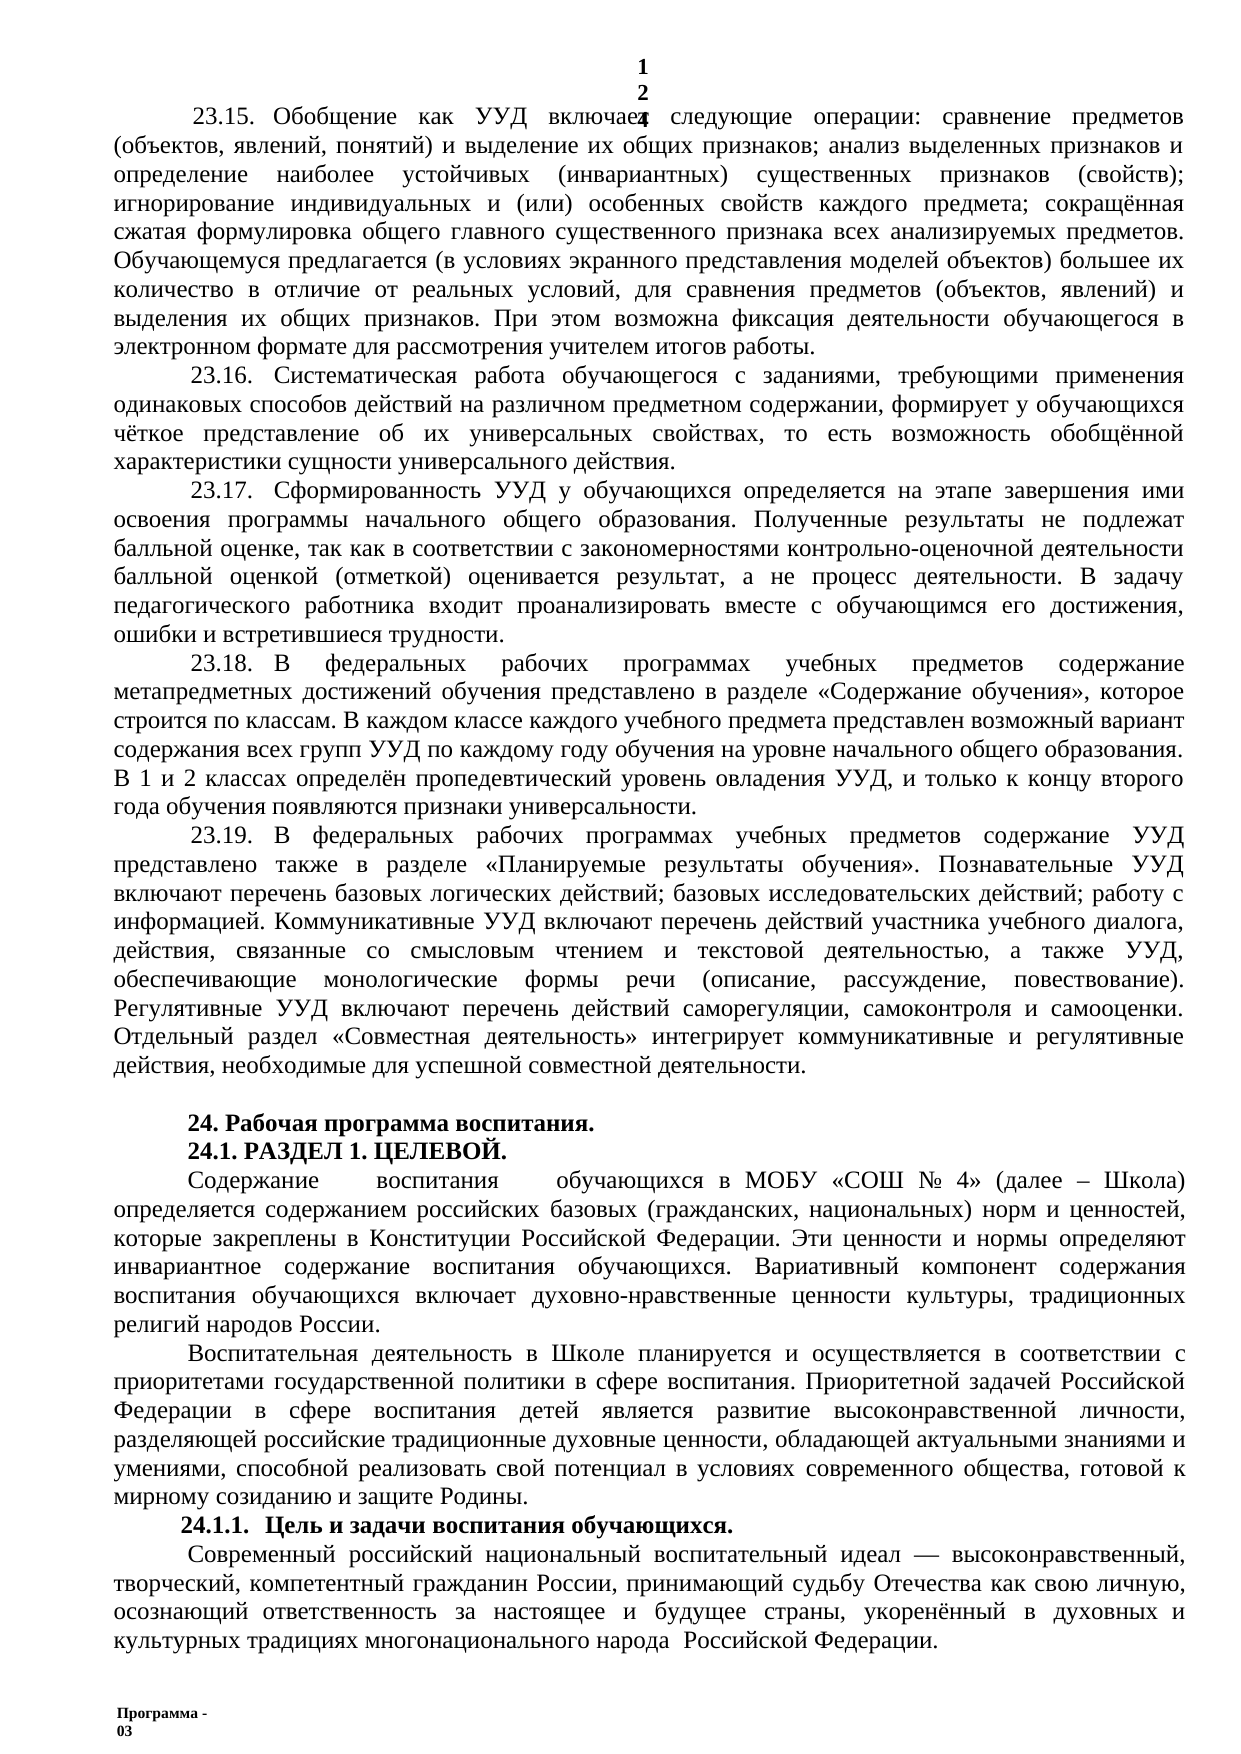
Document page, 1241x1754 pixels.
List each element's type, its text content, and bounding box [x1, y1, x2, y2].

subtitle Цель и задачи воспитания обучающихся. [180, 1510, 1185, 1539]
list В федеральных рабочих программах учебных предметов содержание метапредметных достижений обучения представлено в разделе «Содержание обучения», которое строится по классам. В каждом классе каждого учебного предмета представлен возможный вариант содержания всех групп УУД по каждому году обучения на уровне начального общего образования. В 1 и 2 классах определён пропедевтический уровень овладения УУД, и только к концу второго года обучения появляются признаки универсальности. [113, 648, 1185, 820]
text Содержание воспитания обучающихся в МОБУ «СОШ № 4» (далее – Школа) определяется содержанием российских базовых (гражданских, национальных) норм и ценностей, которые закреплены в Конституции Российской Федерации. Эти ценности и нормы определяют инвариантное содержание воспитания обучающихся. Вариативный компонент содержания воспитания обучающихся включает духовно-нравственные ценности культуры, традиционных религий народов России. [113, 1165, 1186, 1338]
text Воспитательная деятельность в Школе планируется и осуществляется в соответствии с приоритетами государственной политики в сфере воспитания. Приоритетной задачей Российской Федерации в сфере воспитания детей является развитие высоконравственной личности, разделяющей российские традиционные духовные ценности, обладающей актуальными знаниями и умениями, способной реализовать свой потенциал в условиях современного общества, готовой к мирному созиданию и защите Родины. [113, 1338, 1186, 1510]
list В федеральных рабочих программах учебных предметов содержание УУД представлено также в разделе «Планируемые результаты обучения». Познавательные УУД включают перечень базовых логических действий; базовых исследовательских действий; работу с информацией. Коммуникативные УУД включают перечень действий участника учебного диалога, действия, связанные со смысловым чтением и текстовой деятельностью, а также УУД, обеспечивающие монологические формы речи (описание, рассуждение, повествование). Регулятивные УУД включают перечень действий саморегуляции, самоконтроля и самооценки. Отдельный раздел «Совместная деятельность» интегрирует коммуникативные и регулятивные действия, необходимые для успешной совместной деятельности. [113, 820, 1185, 1079]
subtitle 24.1. РАЗДЕЛ 1. ЦЕЛЕВОЙ. [113, 1136, 1185, 1165]
list Сформированность УУД у обучающихся определяется на этапе завершения ими освоения программы начального общего образования. Полученные результаты не подлежат балльной оценке, так как в соответствии с закономерностями контрольно-оценочной деятельности балльной оценкой (отметкой) оценивается результат, а не процесс деятельности. В задачу педагогического работника входит проанализировать вместе с обучающимся его достижения, ошибки и встретившиеся трудности. [113, 475, 1185, 648]
text Современный российский национальный воспитательный идеал — высоконравственный, творческий, компетентный гражданин России, принимающий судьбу Отечества как свою личную, осознающий ответственность за настоящее и будущее страны, укоренённый в духовных и культурных традициях многонационального народа Российской Федерации. [113, 1539, 1186, 1654]
list Обобщение как УУД включает следующие операции: сравнение предметов (объектов, явлений, понятий) и выделение их общих признаков; анализ выделенных признаков и определение наиболее устойчивых (инвариантных) существенных признаков (свойств); игнорирование индивидуальных и (или) особенных свойств каждого предмета; сокращённая сжатая формулировка общего главного существенного признака всех анализируемых предметов. Обучающемуся предлагается (в условиях экранного представления моделей объектов) большее их количество в отличие от реальных условий, для сравнения предметов (объектов, явлений) и выделения их общих признаков. При этом возможна фиксация деятельности обучающегося в электронном формате для рассмотрения учителем итогов работы. [113, 101, 1185, 360]
list Систематическая работа обучающегося с заданиями, требующими применения одинаковых способов действий на различном предметном содержании, формирует у обучающихся чёткое представление об их универсальных свойствах, то есть возможность обобщённой характеристики сущности универсального действия. [113, 360, 1185, 475]
text 24. Рабочая программа воспитания. [113, 1108, 1185, 1136]
